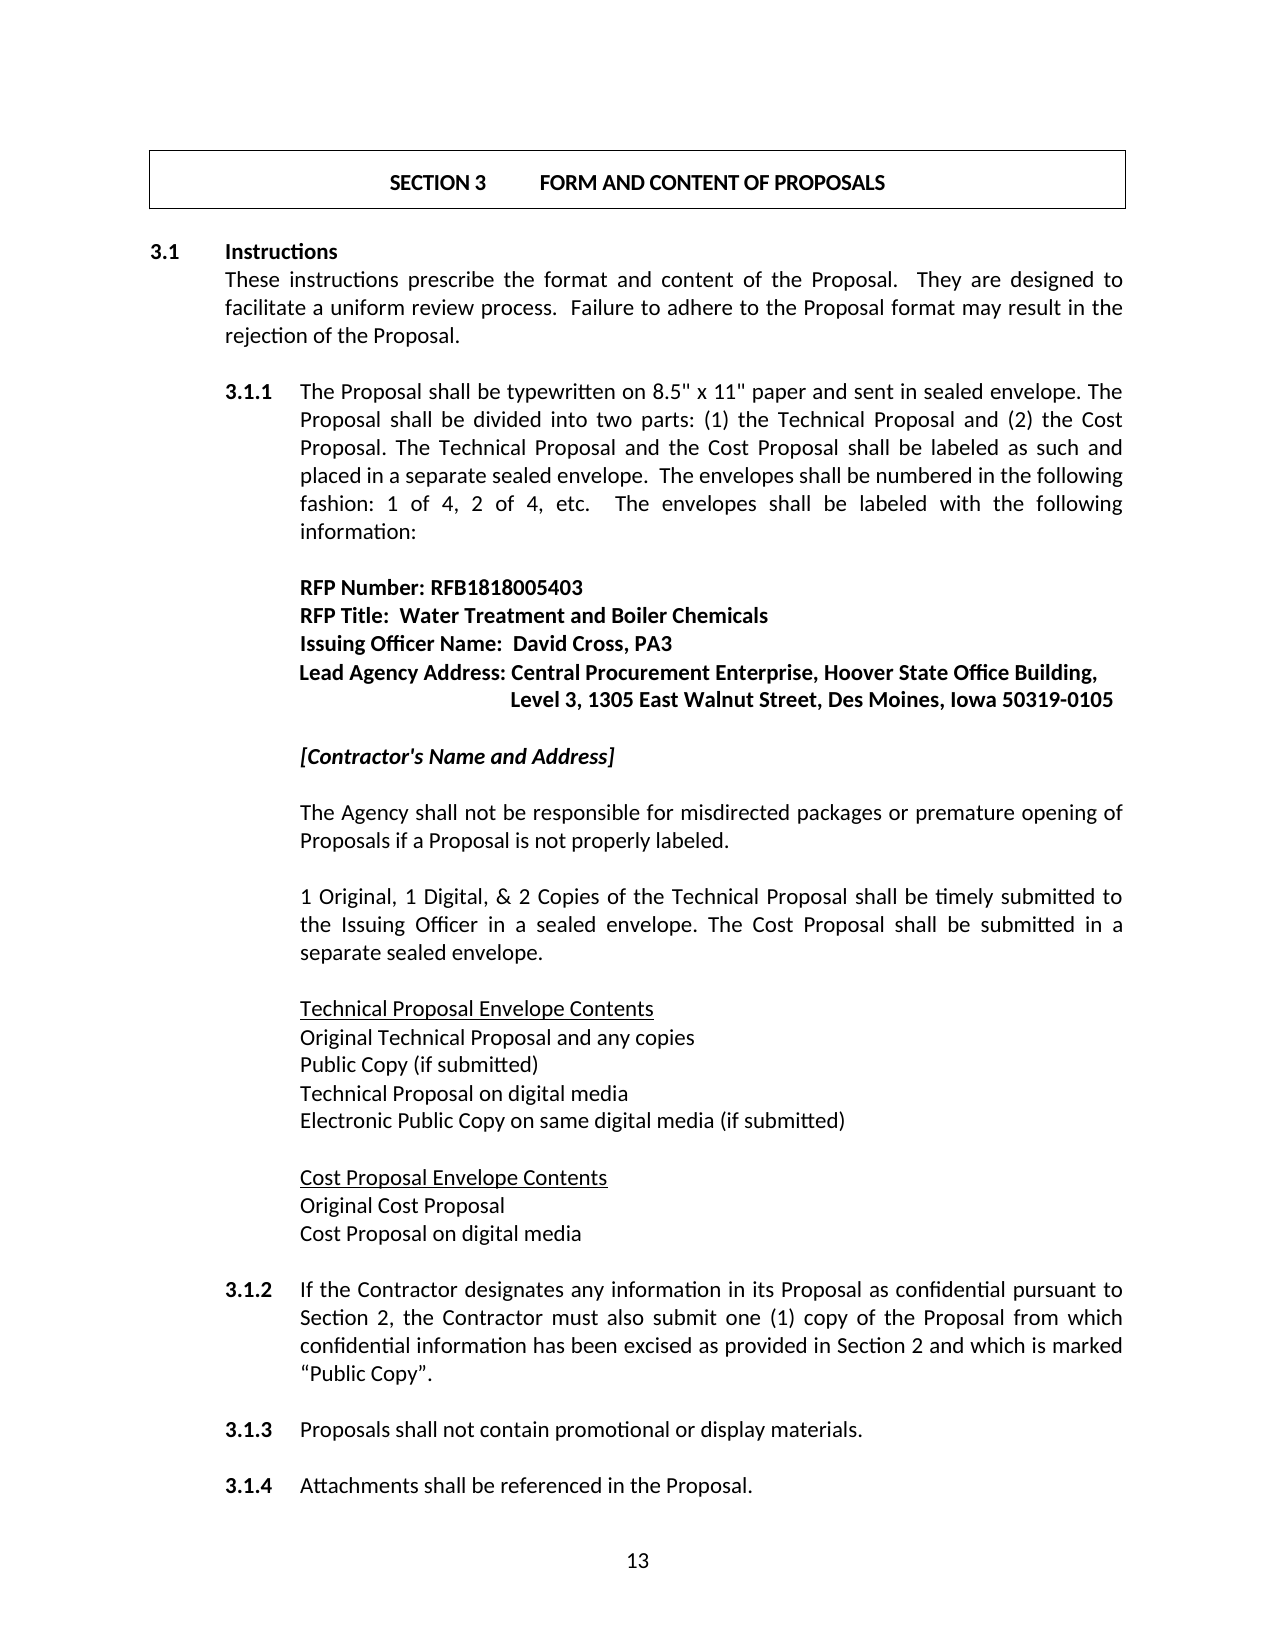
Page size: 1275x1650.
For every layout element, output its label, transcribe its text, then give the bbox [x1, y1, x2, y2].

text Public Copy (if submitted) [300, 1051, 1125, 1079]
text Issuing Officer Name: David Cross, PA3 [300, 629, 1125, 658]
text These instructions prescribe the format and content of the Proposal. They are designed to facilitate a uniform review process. Failure to adhere to the Proposal format may result in the rejection of the Proposal. [225, 265, 1125, 349]
list Proposals shall not contain promotional or display materials. [225, 1415, 1125, 1443]
text RFP Title: Water Treatment and Boiler Chemicals [300, 602, 1125, 629]
text Level 3, 1305 East Walnut Street, Des Moines, Iowa 50319-0105 [150, 686, 1125, 714]
text Original Cost Proposal [300, 1191, 1125, 1219]
list If the Contractor designates any information in its Proposal as confidential pursuant to Section 2, the Contractor must also submit one (1) copy of the Proposal from which confidential information has been excised as provided in Section 2 and which is marked “Public Copy”. [225, 1275, 1125, 1387]
text RFP Number: RFB1818005403 [300, 573, 1125, 602]
text 3.1 Instructions [150, 237, 1125, 265]
list The Proposal shall be typewritten on 8.5" x 11" paper and sent in sealed envelope. The Proposal shall be divided into two parts: (1) the Technical Proposal and (2) the Cost Proposal. The Technical Proposal and the Cost Proposal shall be labeled as such and placed in a separate sealed envelope. The envelopes shall be numbered in the following fashion: 1 of 4, 2 of 4, etc. The envelopes shall be labeled with the following information: [225, 377, 1125, 546]
text [Contractor's Name and Address] [300, 742, 1125, 770]
text Lead Agency Address: Central Procurement Enterprise, Hoover State Office Building, [150, 658, 1125, 686]
text Original Technical Proposal and any copies [300, 1023, 1125, 1051]
text Electronic Public Copy on same digital media (if submitted) [300, 1107, 1125, 1135]
text The Agency shall not be responsible for misdirected packages or premature opening of Proposals if a Proposal is not properly labeled. [300, 798, 1125, 854]
list Attachments shall be referenced in the Proposal. [225, 1471, 1125, 1499]
text Technical Proposal on digital media [300, 1079, 1125, 1107]
text 1 Original, 1 Digital, & 2 Copies of the Technical Proposal shall be timely submitted to the Issuing Officer in a sealed envelope. The Cost Proposal shall be submitted in a separate sealed envelope. [300, 882, 1125, 967]
text Technical Proposal Envelope Contents [300, 994, 1125, 1023]
subtitle SECTION 3 FORM AND CONTENT OF PROPOSALS [150, 151, 1125, 208]
text Cost Proposal on digital media [300, 1219, 1125, 1247]
text Cost Proposal Envelope Contents [300, 1163, 1125, 1191]
